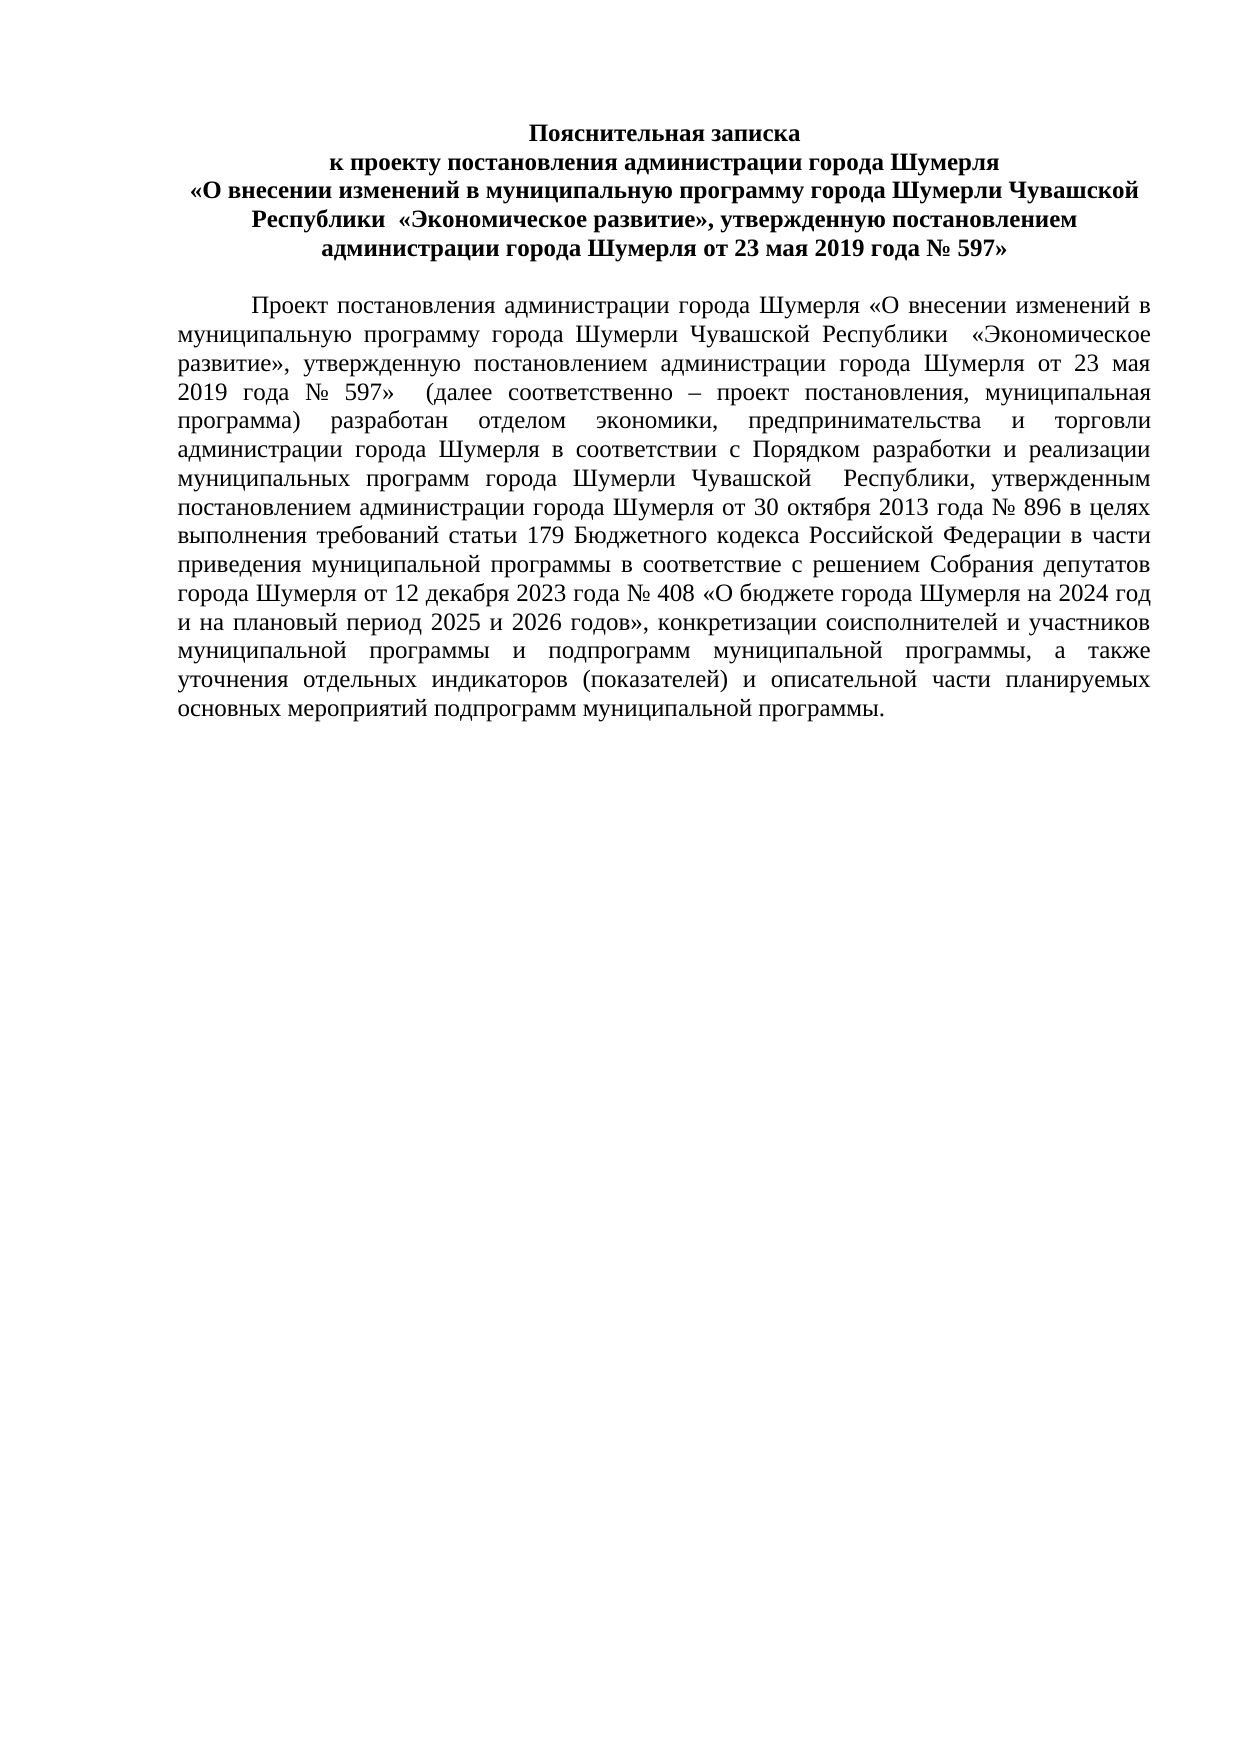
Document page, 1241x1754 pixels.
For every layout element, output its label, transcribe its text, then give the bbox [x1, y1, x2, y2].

text к проекту постановления администрации города Шумерля [177, 147, 1152, 176]
text «О внесении изменений в муниципальную программу города Шумерли Чувашской Республики «Экономическое развитие», утвержденную постановлением администрации города Шумерля от 23 мая 2019 года № 597» [177, 176, 1152, 262]
text Пояснительная записка [177, 118, 1152, 147]
text Проект постановления администрации города Шумерля «О внесении изменений в муниципальную программу города Шумерли Чувашской Республики «Экономическое развитие», утвержденную постановлением администрации города Шумерля от 23 мая 2019 года № 597» (далее соответственно – проект постановления, муниципальная программа) разработан отделом экономики, предпринимательства и торговли администрации города Шумерля в соответствии с Порядком разработки и реализации муниципальных программ города Шумерли Чувашской Республики, утвержденным постановлением администрации города Шумерля от 30 октября 2013 года № 896 в целях выполнения требований статьи 179 Бюджетного кодекса Российской Федерации в части приведения муниципальной программы в соответствие с решением Собрания депутатов города Шумерля от 12 декабря 2023 года № 408 «О бюджете города Шумерля на 2024 год и на плановый период 2025 и 2026 годов», конкретизации соисполнителей и участников муниципальной программы и подпрограмм муниципальной программы, а также уточнения отдельных индикаторов (показателей) и описательной части планируемых основных мероприятий подпрограмм муниципальной программы. [177, 291, 1152, 722]
